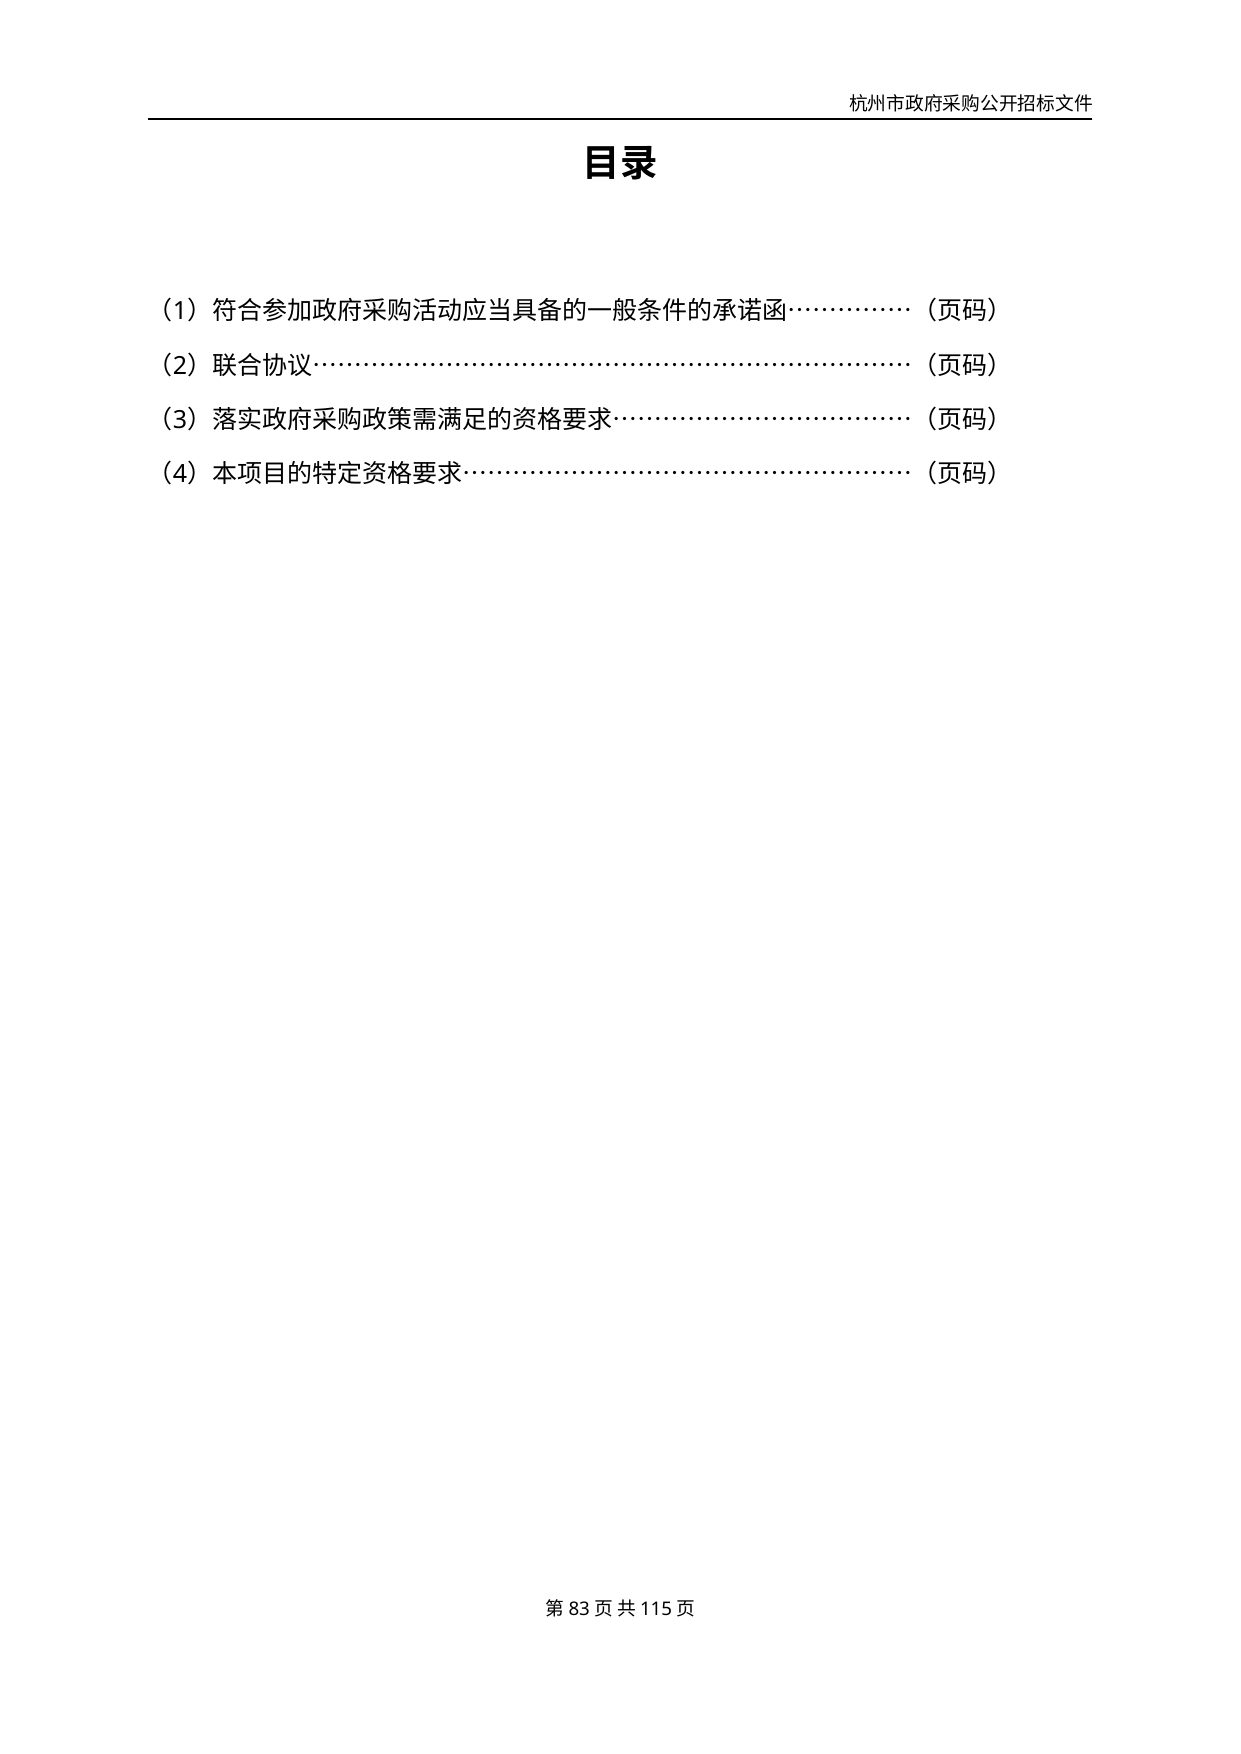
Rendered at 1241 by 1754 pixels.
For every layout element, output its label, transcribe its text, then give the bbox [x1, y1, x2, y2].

text （4）本项目的特定资格要求………………………………………………（页码） [148, 454, 1092, 490]
text 目录 [148, 133, 1092, 187]
text （2）联合协议………………………………………………………………（页码） [148, 345, 1092, 381]
text （3）落实政府采购政策需满足的资格要求………………………………（页码） [148, 399, 1092, 436]
text （1）符合参加政府采购活动应当具备的一般条件的承诺函……………（页码） [148, 291, 1092, 327]
